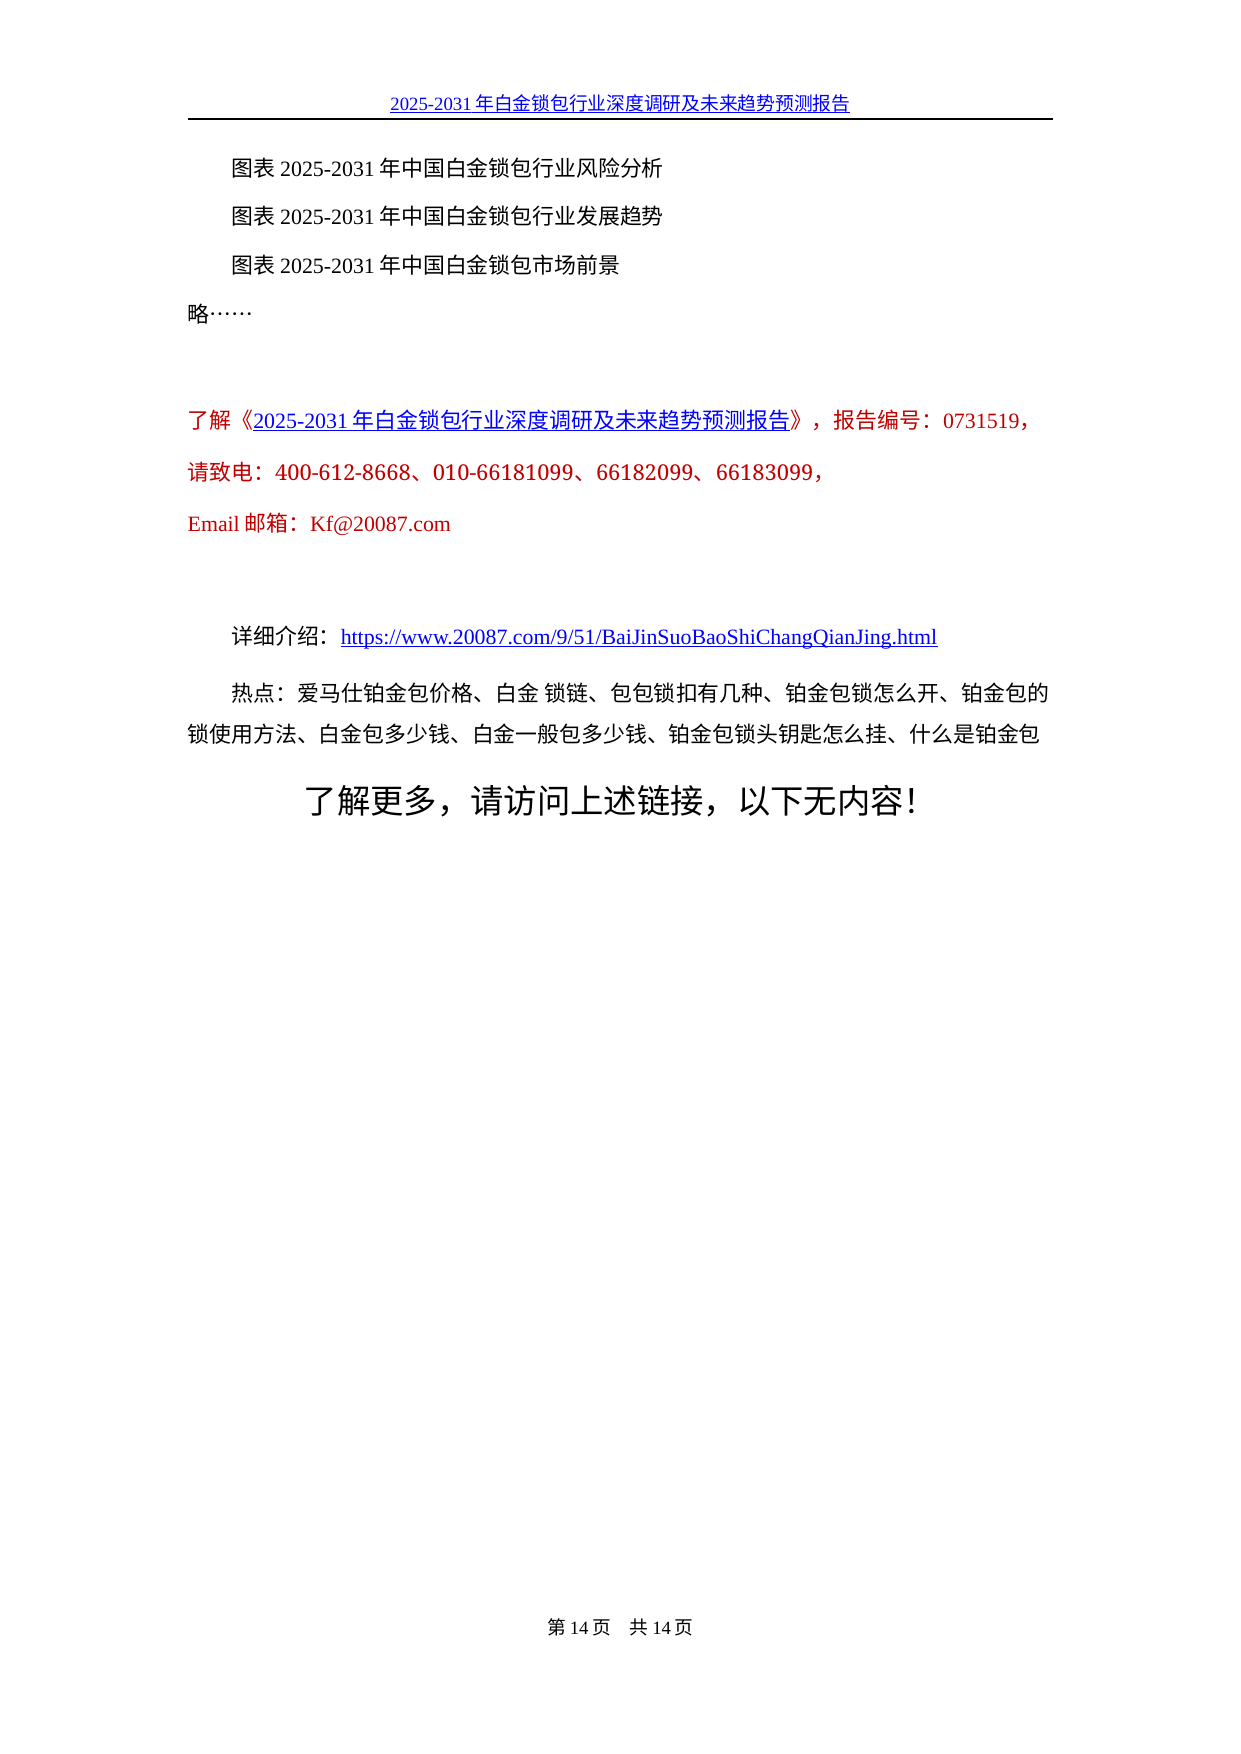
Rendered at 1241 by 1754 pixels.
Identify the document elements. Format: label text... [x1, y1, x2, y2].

text 了解《2025-2031年白金锁包行业深度调研及未来趋势预测报告》，报告编号：0731519， [187, 403, 1053, 435]
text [187, 150, 1053, 329]
text 请致电：400-612-8668、010-66181099、66182099、66183099， [187, 454, 1053, 487]
text 详细介绍：https://www.20087.com/9/51/BaiJinSuoBaoShiChangQianJing.html [187, 619, 1053, 651]
text 热点：爱马仕铂金包价格、白金 锁链、包包锁扣有几种、铂金包锁怎么开、铂金包的锁使用方法、白金包多少钱、白金一般包多少钱、铂金包锁头钥匙怎么挂、什么是铂金包 [187, 676, 1053, 749]
title 了解更多，请访问上述链接，以下无内容！ [187, 766, 1053, 831]
text Email邮箱：Kf@20087.com [187, 506, 1053, 538]
